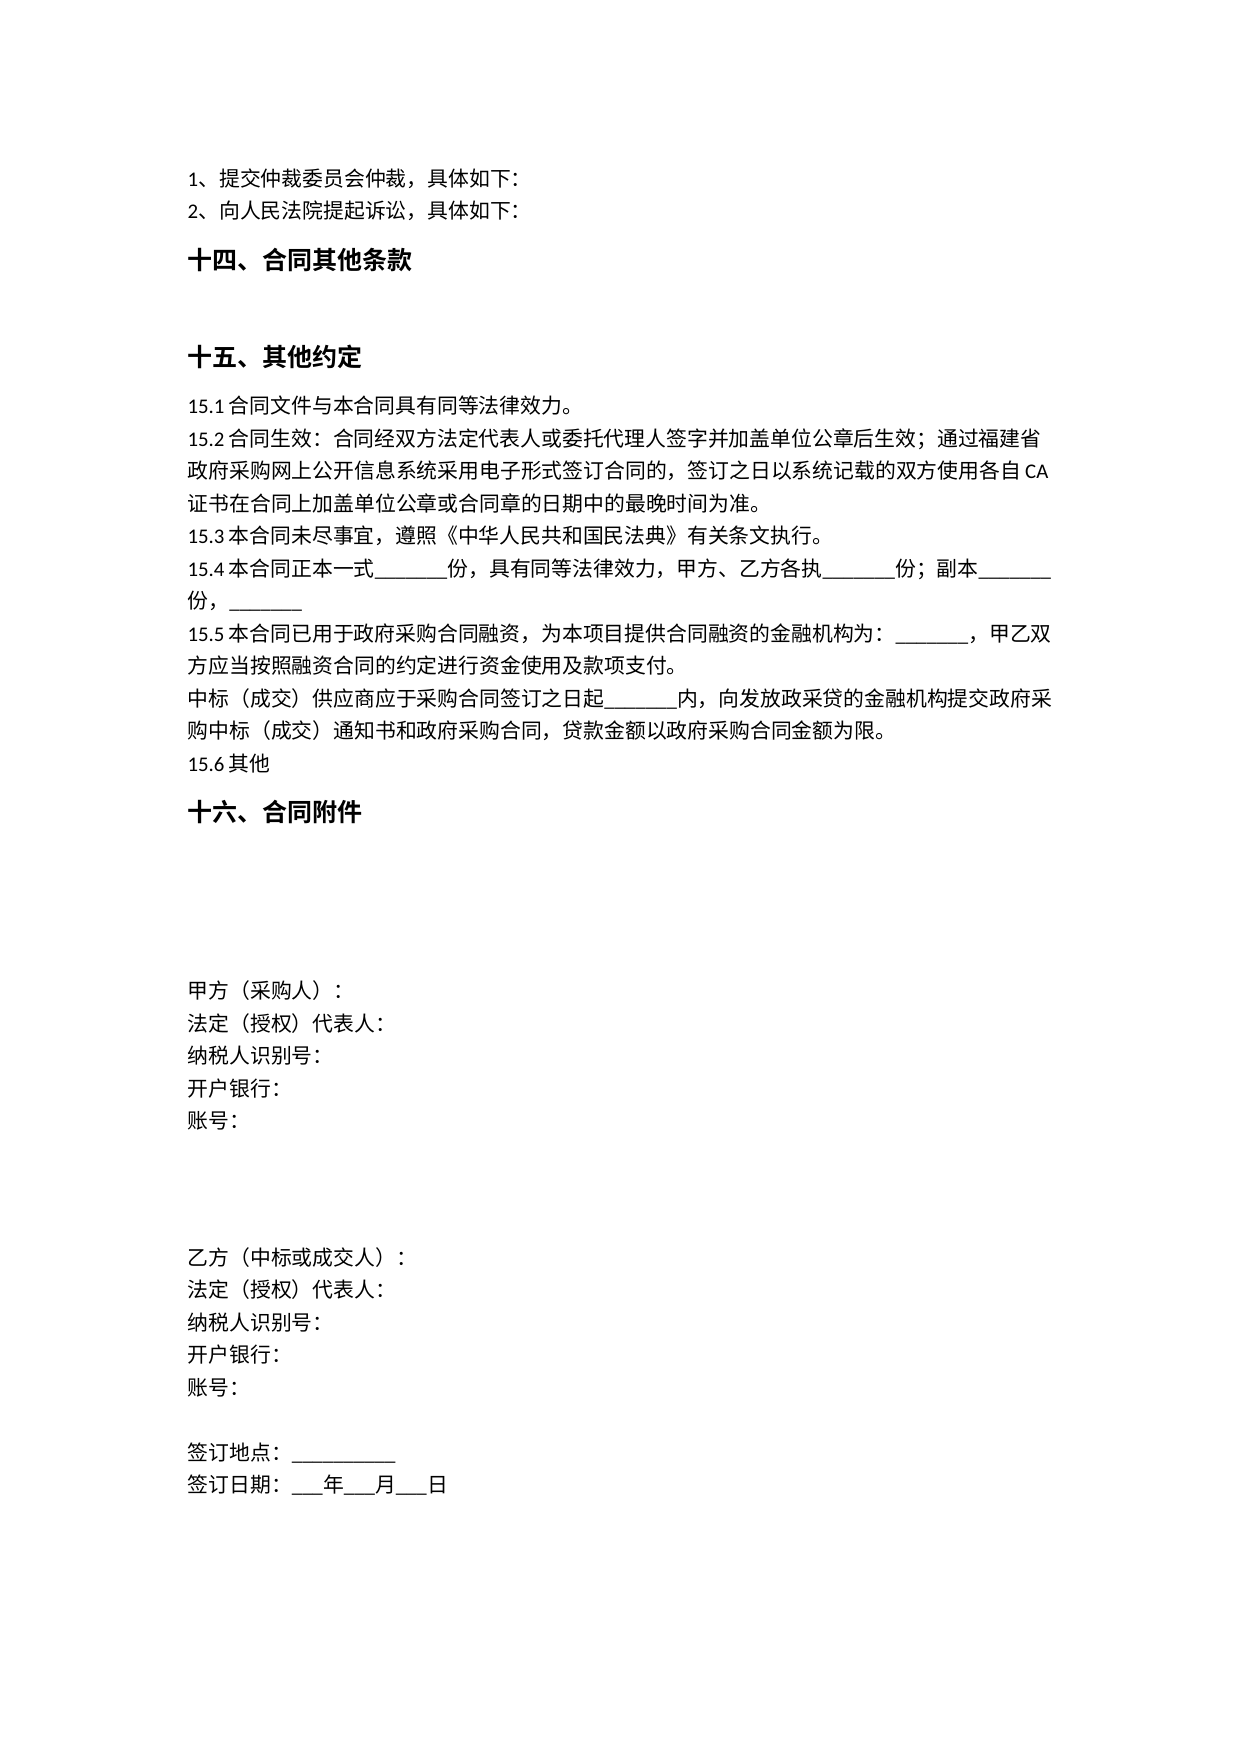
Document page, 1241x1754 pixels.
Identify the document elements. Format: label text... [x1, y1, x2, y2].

text 签订地点：__________ [187, 1436, 1053, 1468]
text 1、提交仲裁委员会仲裁，具体如下： [187, 162, 1053, 194]
text 15.6其他 [187, 747, 1053, 779]
text 十六、合同附件 [187, 779, 1053, 909]
text 账号： [187, 1371, 1053, 1403]
text 纳税人识别号： [187, 1039, 1053, 1072]
text 法定（授权）代表人： [187, 1007, 1053, 1039]
text 账号： [187, 1104, 1053, 1137]
text 15.2合同生效：合同经双方法定代表人或委托代理人签字并加盖单位公章后生效；通过福建省政府采购网上公开信息系统采用电子形式签订合同的，签订之日以系统记载的双方使用各自CA证书在合同上加盖单位公章或合同章的日期中的最晚时间为准。 [187, 422, 1053, 519]
text 十四、合同其他条款 [187, 227, 1053, 324]
text 中标（成交）供应商应于采购合同签订之日起_______内，向发放政采贷的金融机构提交政府采购中标（成交）通知书和政府采购合同，贷款金额以政府采购合同金额为限。 [187, 682, 1053, 747]
text 甲方（采购人）： [187, 974, 1053, 1007]
text 十五、其他约定 [187, 324, 1053, 389]
text 15.5本合同已用于政府采购合同融资，为本项目提供合同融资的金融机构为：_______，甲乙双方应当按照融资合同的约定进行资金使用及款项支付。 [187, 617, 1053, 682]
text 乙方（中标或成交人）： [187, 1241, 1053, 1273]
text 开户银行： [187, 1072, 1053, 1104]
text 15.3本合同未尽事宜，遵照《中华人民共和国民法典》有关条文执行。 [187, 519, 1053, 552]
text 开户银行： [187, 1338, 1053, 1371]
text 纳税人识别号： [187, 1306, 1053, 1338]
text 15.1合同文件与本合同具有同等法律效力。 [187, 389, 1053, 422]
text 15.4本合同正本一式_______份，具有同等法律效力，甲方、乙方各执_______份；副本_______份，_______ [187, 552, 1053, 617]
text 2、向人民法院提起诉讼，具体如下： [187, 194, 1053, 227]
text 签订日期：___年___月___日 [187, 1468, 1053, 1501]
text 法定（授权）代表人： [187, 1273, 1053, 1306]
